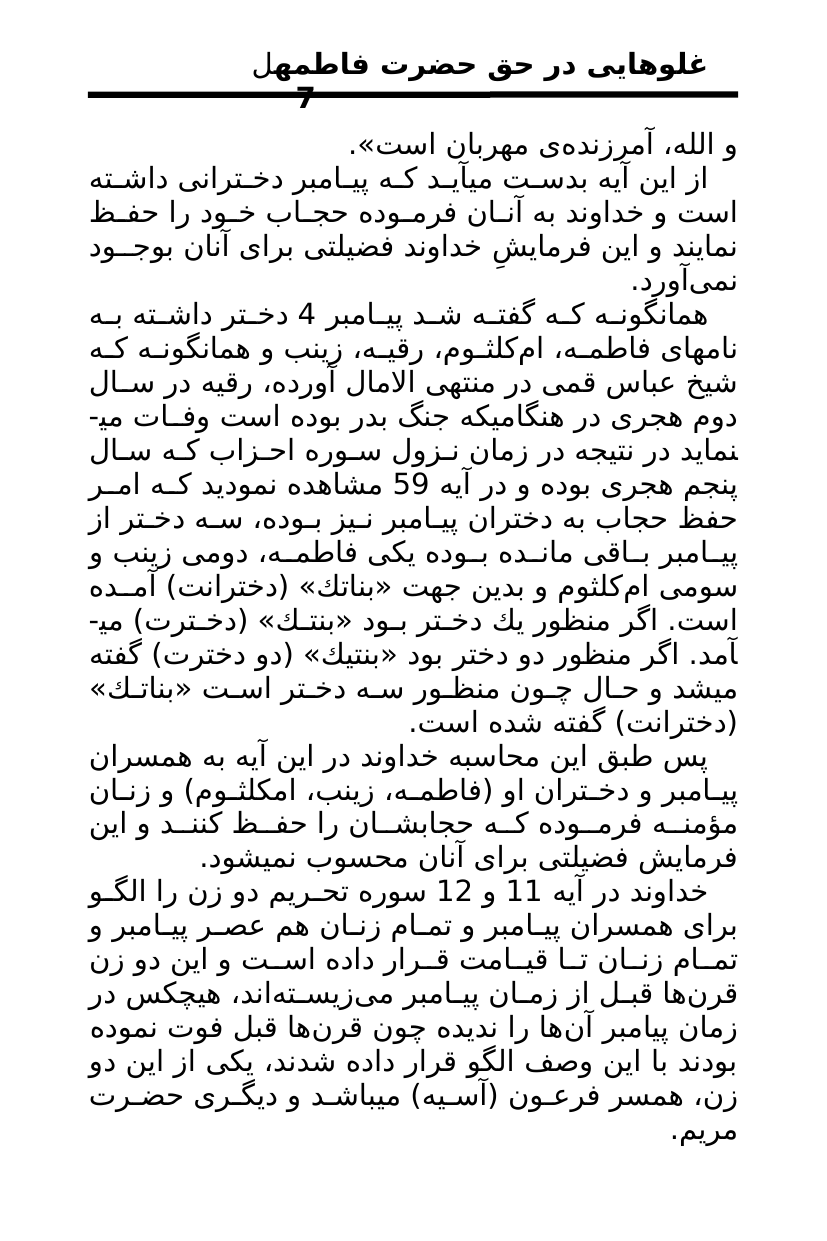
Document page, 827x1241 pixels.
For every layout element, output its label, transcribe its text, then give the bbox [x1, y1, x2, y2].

text پس طبق اين محاسبه خداوند در اين آيه به همسران پيامبر و دختران او (فاطمه، زينب، امكلثوم) و زنان مؤمنه فرموده كه حجابشان را حفظ كنند و اين فرمايش فضيلتی برای آنان محسوب نمیشود. [89, 739, 738, 875]
text از اين آيه بدست میآيد كه پيامبر دخترانی داشته است و خداوند به آنان فرموده حجاب خود را حفظ نمايند و اين فرمايشِ خداوند فضيلتی برای آنان بوجود نمی‌آورد. [89, 162, 738, 297]
text خداوند در آيه 11 و 12 سوره تحريم دو زن را الگو برای همسران پيامبر و تمام زنان هم عصر پيامبر و تمام زنان تا قيامت قرار داده است و اين دو زن قرن‌ها قبل از زمان پيامبر می‌زيسته‌اند، هيچكس در زمان پيامبر آن‌ها را نديده چون قرن‌ها قبل فوت نموده بودند با اين وصف الگو قرار داده شدند، يكی از اين دو زن، ‌همسر فرعون (آسيه) میباشد و ديگری حضرت مريم. [89, 875, 738, 1146]
text همانگونه كه گفته شد پيامبر 4 دختر داشته به نامهای فاطمه، ام‌كلثوم، رقيه، زينب و همانگونه كه شيخ عباس قمی در منتهی الامال آورده، رقيه در سال دوم هجری در هنگاميكه جنگ بدر بوده است وفات مینمايد در نتيجه در زمان نزول سوره احزاب كه سال پنجم هجری بوده و در آيه 59 مشاهده نموديد كه امر حفظ حجاب به دختران پيامبر نيز بوده، سه دختر از پيامبر باقی مانده بوده يكی فاطمه، دومی زينب و سومی ام‌كلثوم و بدين جهت «بناتك» (دخترانت) آمده است. اگر منظور يك دختر بود «بنتك» (دخترت) میآمد. اگر منظور دو دختر بود «بنتيك» (دو دخترت) گفته میشد و حال چون منظور سه دختر است «بناتك» (دخترانت) گفته شده است. [89, 297, 738, 739]
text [89, 128, 738, 162]
